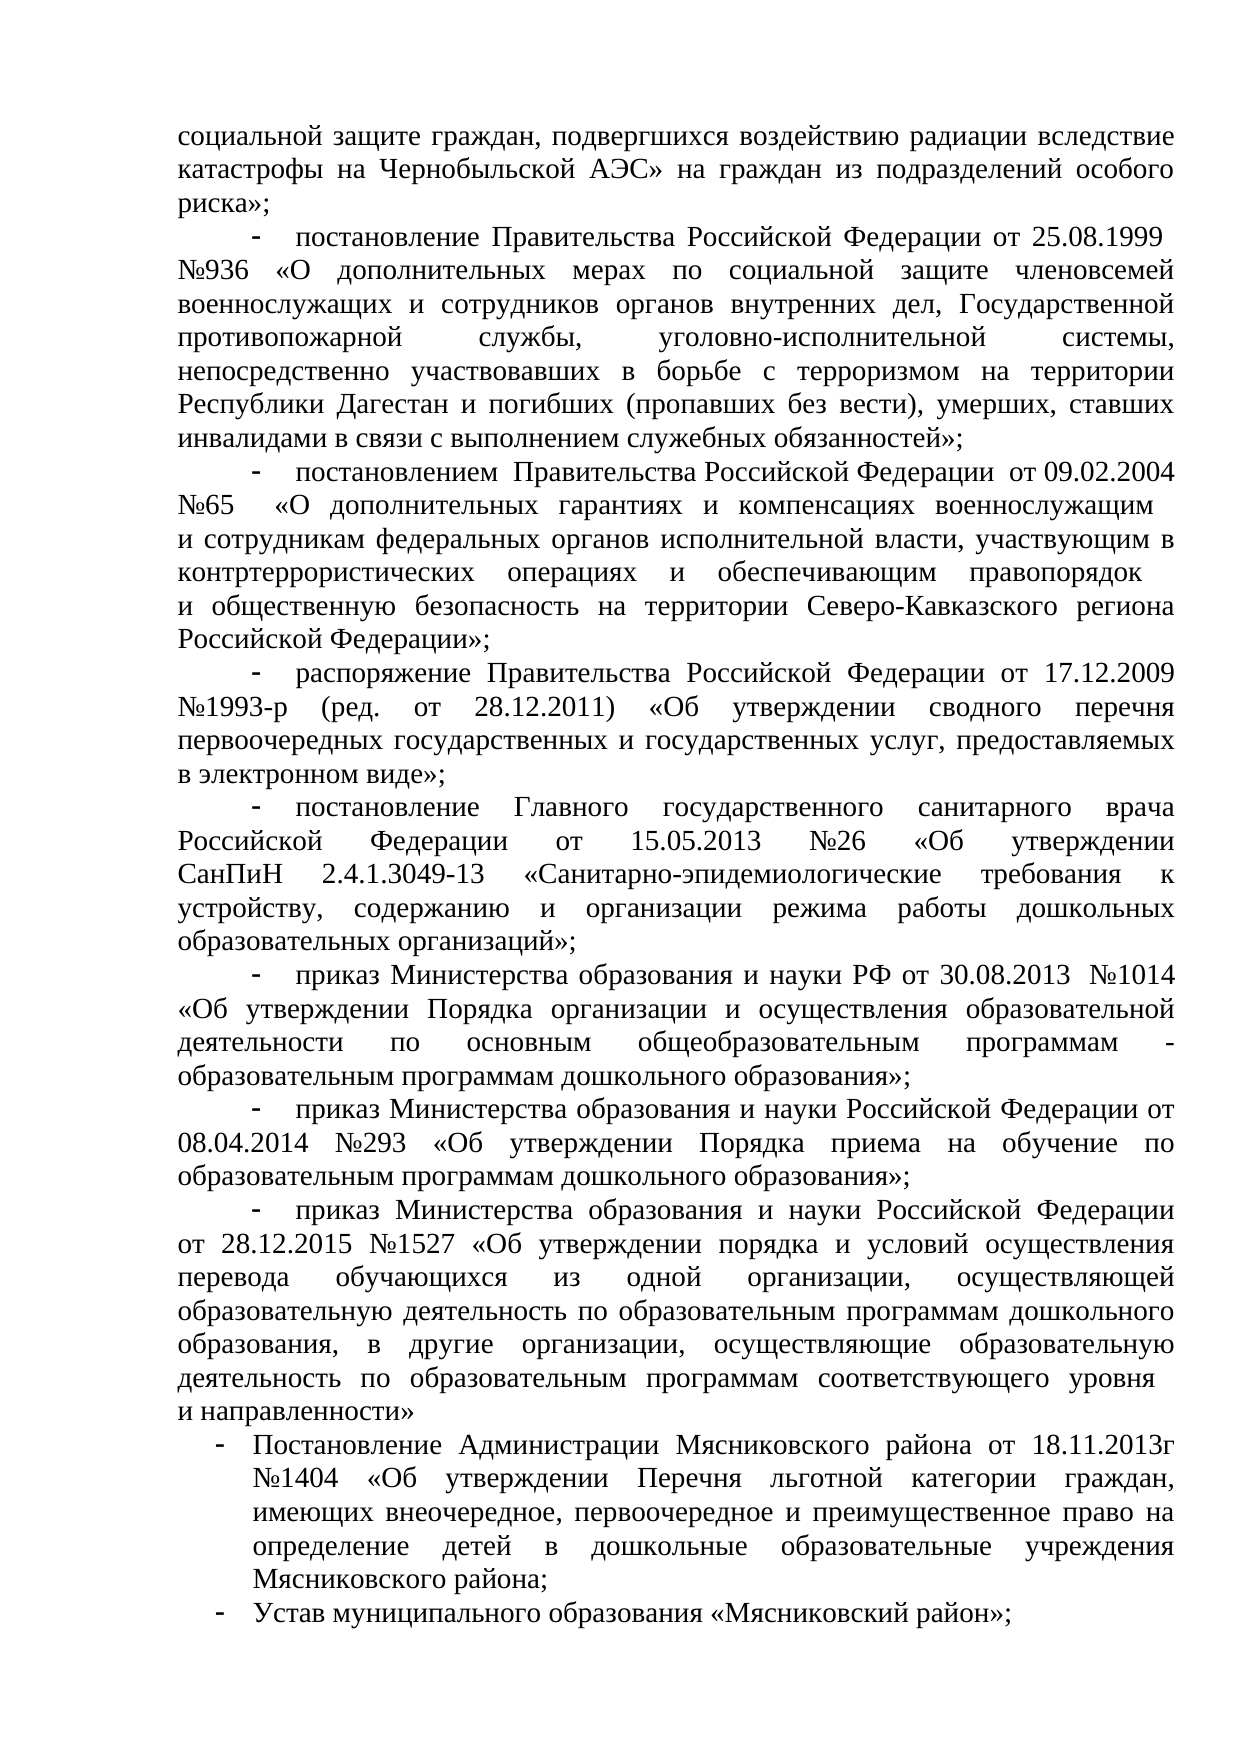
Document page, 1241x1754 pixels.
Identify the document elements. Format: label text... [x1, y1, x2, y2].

list Устав муниципального образования «Мясниковский район»; [215, 1595, 1175, 1628]
list приказ Министерства образования и науки РФ от 30.08.2013 №1014 «Об утверждении Порядка организации и осуществления образовательной деятельности по основным общеобразовательным программам - образовательным программам дошкольного образования»; [177, 957, 1175, 1091]
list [177, 118, 1175, 219]
list постановление Правительства Российской Федерации от 25.08.1999 №936 «О дополнительных мерах по социальной защите членовсемей военнослужащих и сотрудников органов внутренних дел, Государственной противопожарной службы, уголовно-исполнительной системы, непосредственно участвовавших в борьбе с терроризмом на территории Республики Дагестан и погибших (пропавших без вести), умерших, ставших инвалидами в связи с выполнением служебных обязанностей»; [177, 219, 1175, 454]
list постановление Главного государственного санитарного врача Российской Федерации от 15.05.2013 №26 «Об утверждении СанПиН 2.4.1.3049-13 «Санитарно-эпидемиологические требования к устройству, содержанию и организации режима работы дошкольных образовательных организаций»; [177, 789, 1175, 957]
list приказ Министерства образования и науки Российской Федерации от 28.12.2015 №1527 «Об утверждении порядка и условий осуществления перевода обучающихся из одной организации, осуществляющей образовательную деятельность по образовательным программам дошкольного образования, в другие организации, осуществляющие образовательную деятельность по образовательным программам соответствующего уровня и направленности» [177, 1192, 1175, 1427]
list приказ Министерства образования и науки Российской Федерации от 08.04.2014 №293 «Об утверждении Порядка приема на обучение по образовательным программам дошкольного образования»; [177, 1091, 1175, 1192]
list Постановление Администрации Мясниковского района от 18.11.2013г №1404 «Об утверждении Перечня льготной категории граждан, имеющих внеочередное, первоочередное и преимущественное право на определение детей в дошкольные образовательные учреждения Мясниковского района; [215, 1427, 1175, 1595]
list постановлением Правительства Российской Федерации от 09.02.2004 №65 «О дополнительных гарантиях и компенсациях военнослужащим и сотрудникам федеральных органов исполнительной власти, участвующим в контртеррористических операциях и обеспечивающим правопорядок и общественную безопасность на территории Северо-Кавказского региона Российской Федерации»; [177, 454, 1175, 655]
list распоряжение Правительства Российской Федерации от 17.12.2009 №1993-р (ред. от 28.12.2011) «Об утверждении сводного перечня первоочередных государственных и государственных услуг, предоставляемых в электронном виде»; [177, 655, 1175, 789]
